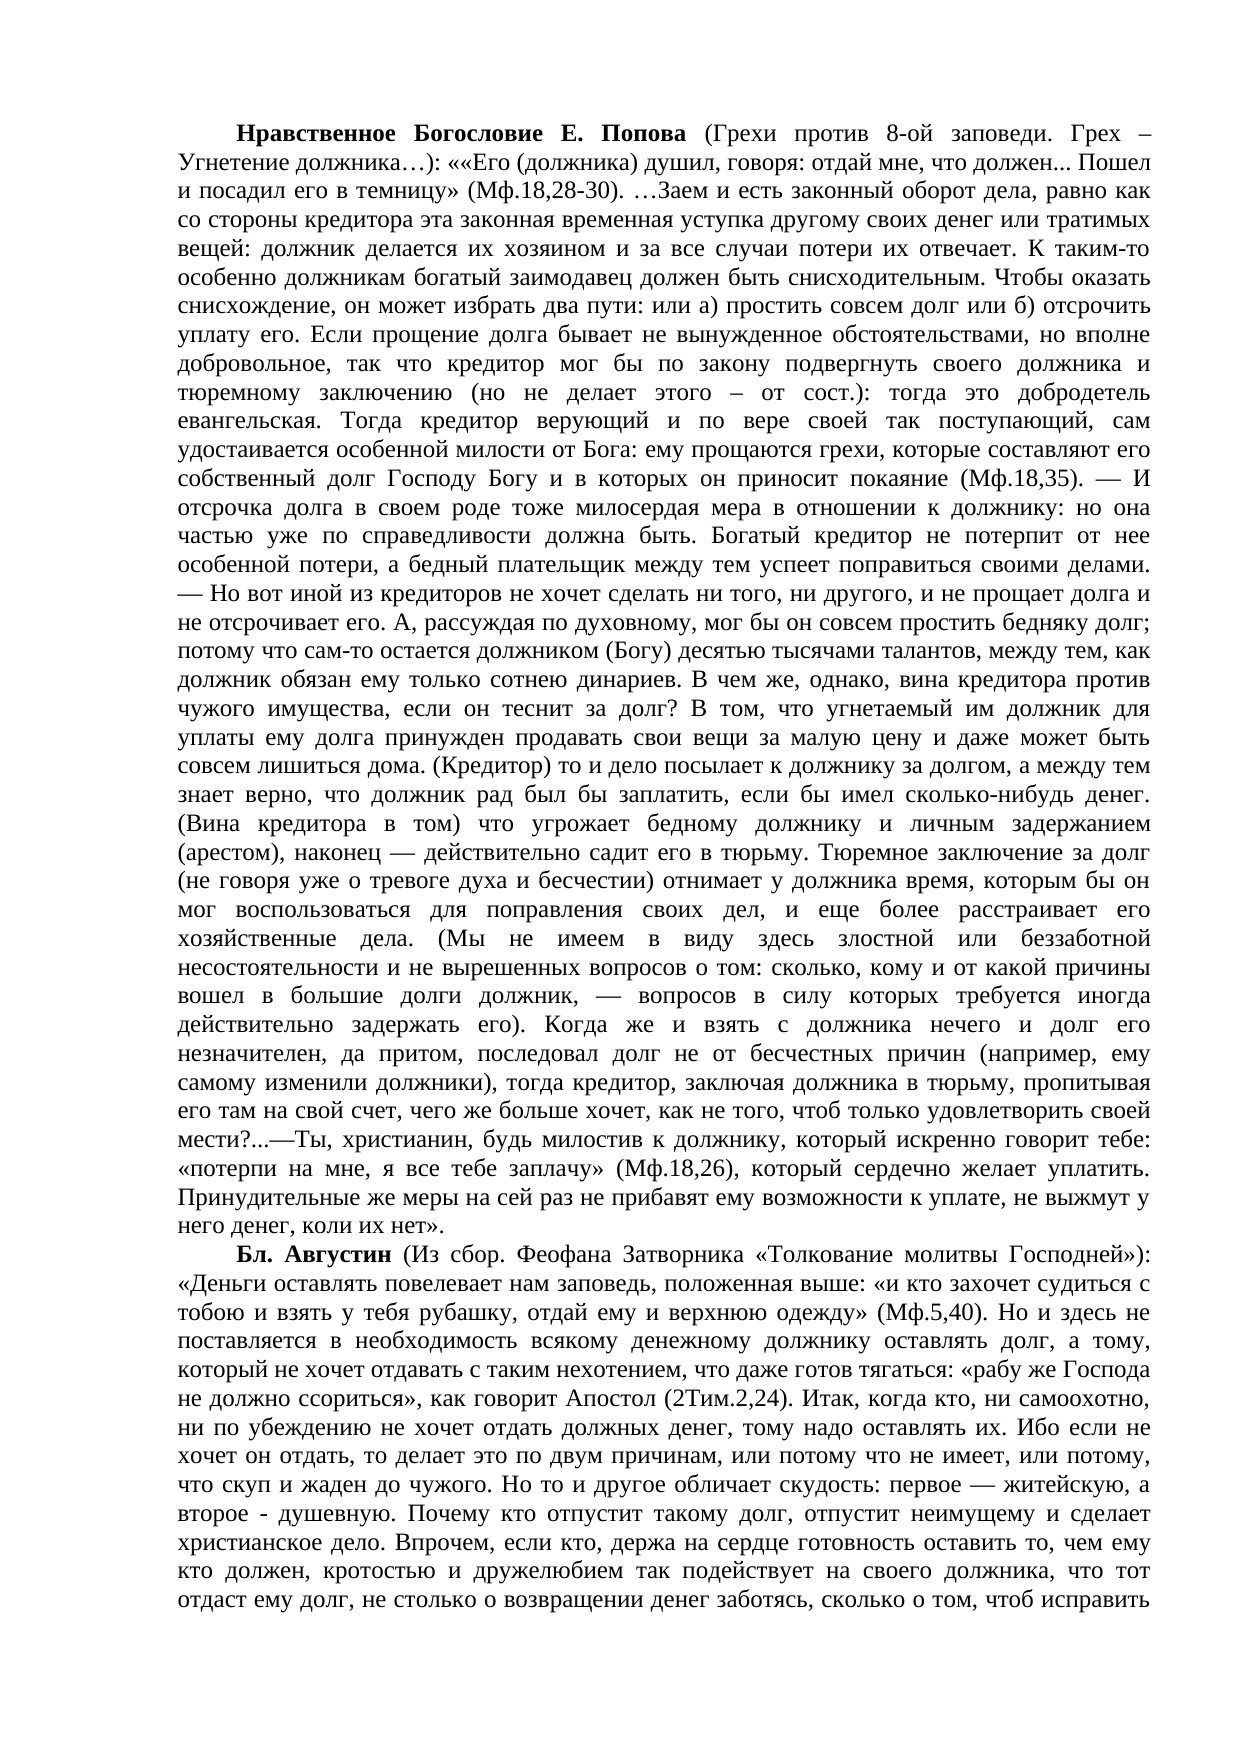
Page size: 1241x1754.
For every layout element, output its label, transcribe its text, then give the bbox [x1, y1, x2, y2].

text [177, 1239, 1152, 1613]
text Нравственное Богословие Е. Попова (Грехи против 8-ой заповеди. Грех – Угнетение должника…): ««Его (должника) душил, говоря: отдай мне, что должен... Пошел и посадил его в темницу» (Мф.18,28-30). …Заем и есть законный оборот дела, равно как со стороны кредитора эта законная временная уступка другому своих денег или тратимых вещей: должник делается их хозяином и за все случаи потери их отвечает. К таким-то особенно должникам богатый заимодавец должен быть снисходительным. Чтобы оказать снисхождение, он может избрать два пути: или а) простить совсем долг или б) отсрочить уплату его. Если прощение долга бывает не вынужденное обстоятельствами, но вполне добровольное, так что кредитор мог бы по закону подвергнуть своего должника и тюремному заключению (но не делает этого – от сост.): тогда это добродетель евангельская. Тогда кредитор верующий и по вере своей так поступающий, сам удостаивается особенной милости от Бога: ему прощаются грехи, которые составляют его собственный долг Господу Богу и в которых он приносит покаяние (Мф.18,35). — И отсрочка долга в своем роде тоже милосердая мера в отношении к должнику: но она частью уже по справедливости должна быть. Богатый кредитор не потерпит от нее особенной потери, а бедный плательщик между тем успеет поправиться своими делами. — Но вот иной из кредиторов не хочет сделать ни того, ни другого, и не прощает долга и не отсрочивает его. А, рассуждая по духовному, мог бы он совсем простить бедняку долг; потому что сам-то остается должником (Богу) десятью тысячами талантов, между тем, как должник обязан ему только сотнею динариев. В чем же, однако, вина кредитора против чужого имущества, если он теснит за долг? В том, что угнетаемый им должник для уплаты ему долга принужден продавать свои вещи за малую цену и даже может быть совсем лишиться дома. (Кредитор) то и дело посылает к должнику за долгом, а между тем знает верно, что должник рад был бы заплатить, если бы имел сколько-нибудь денег. (Вина кредитора в том) что угрожает бедному должнику и личным задержанием (арестом), наконец — действительно садит его в тюрьму. Тюремное заключение за долг (не говоря уже о тревоге духа и бесчестии) отнимает у должника время, которым бы он мог воспользоваться для поправления своих дел, и еще более расстраивает его хозяйственные дела. (Мы не имеем в виду здесь злостной или беззаботной несостоятельности и не вырешенных вопросов о том: сколько, кому и от какой причины вошел в большие долги должник, — вопросов в силу которых требуется иногда действительно задержать его). Когда же и взять с должника нечего и долг его незначителен, да притом, последовал долг не от бесчестных причин (например, ему самому изменили должники), тогда кредитор, заключая должника в тюрьму, пропитывая его там на свой счет, чего же больше хочет, как не того, чтоб только удовлетворить своей мести?...—Ты, христианин, будь милостив к должнику, который искренно говорит тебе: «потерпи на мне, я все тебе заплачу» (Мф.18,26), который сердечно желает уплатить. Принудительные же меры на сей раз не прибавят ему возможности к уплате, не выжмут у него денег, коли их нет». [177, 118, 1152, 1239]
